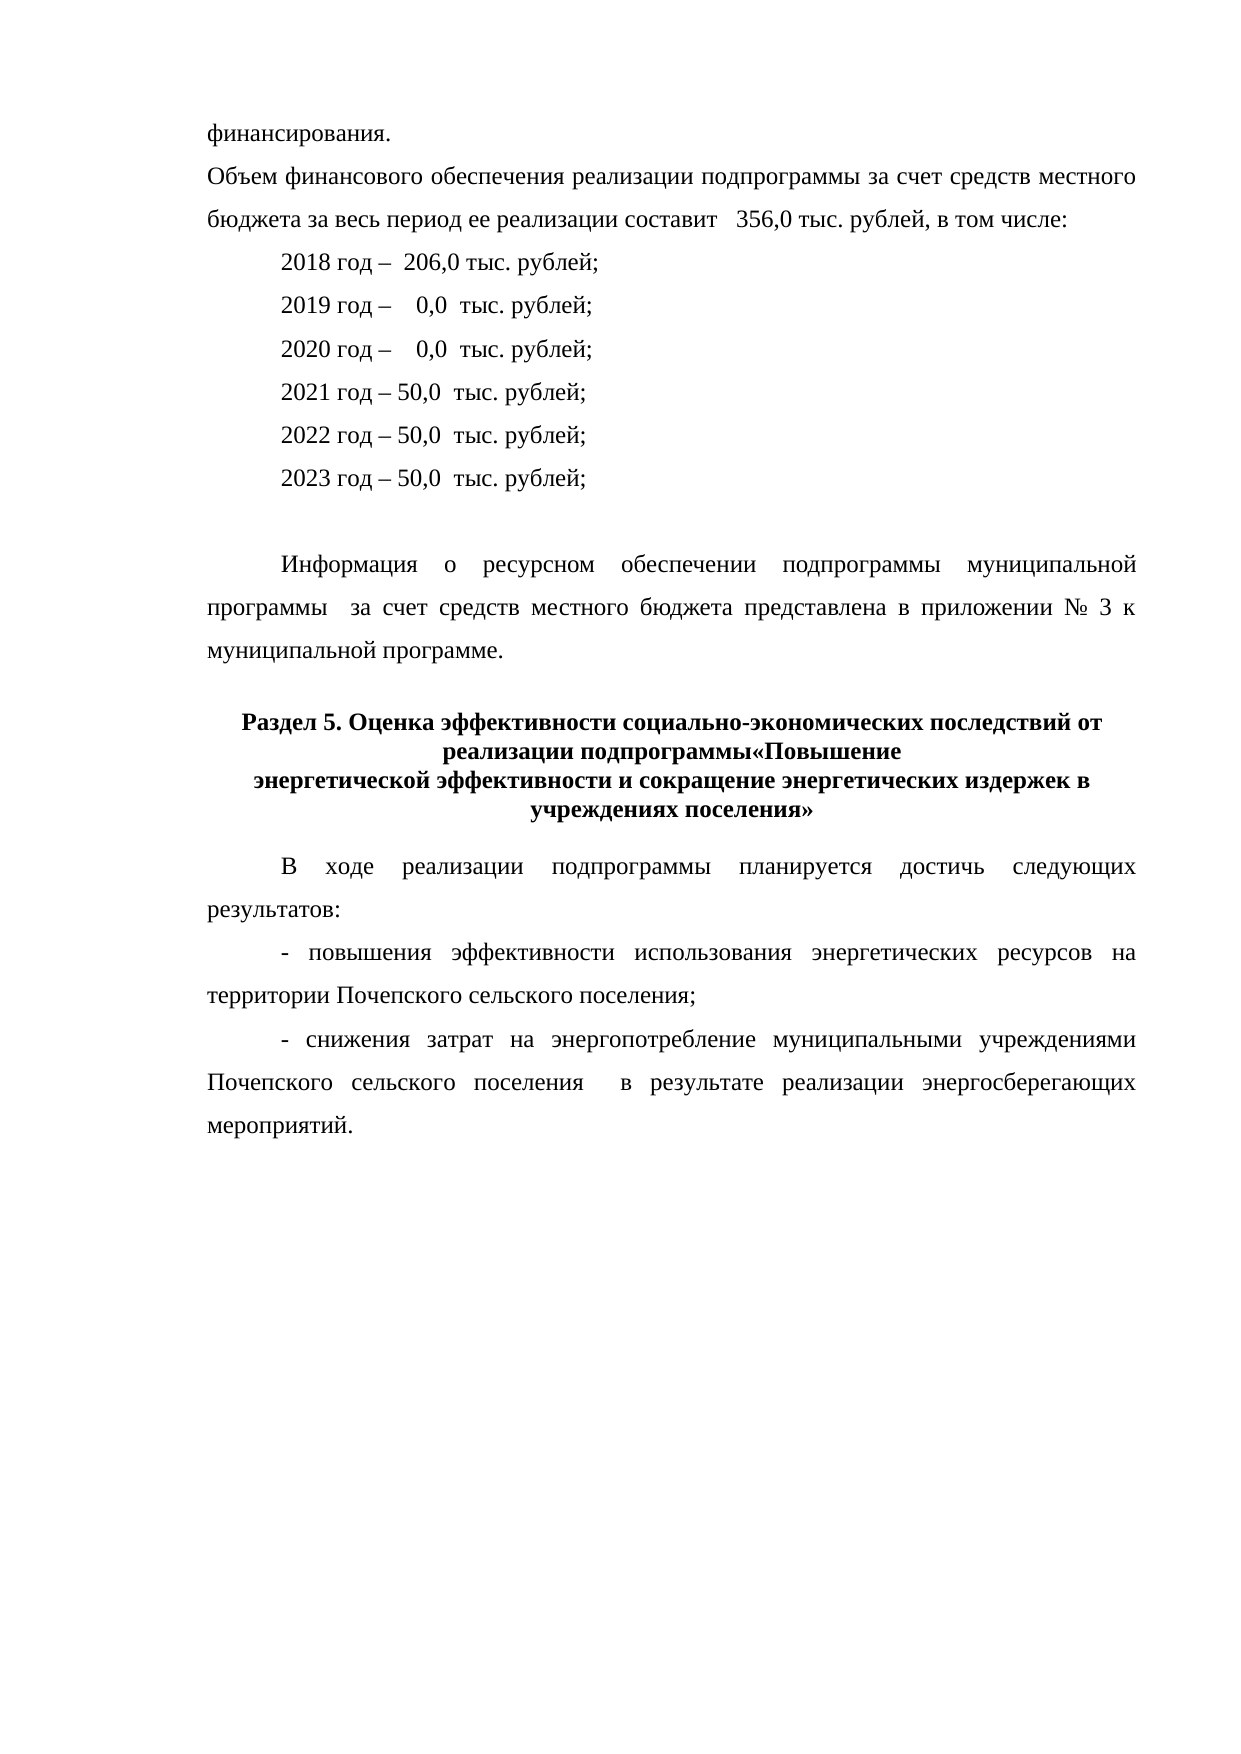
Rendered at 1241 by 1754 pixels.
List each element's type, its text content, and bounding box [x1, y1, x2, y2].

text - повышения эффективности использования энергетических ресурсов на территории Почепского сельского поселения; [207, 937, 1137, 1009]
text - снижения затрат на энергопотребление муниципальными учреждениями Почепского сельского поселения в результате реализации энергосберегающих мероприятий. [207, 1024, 1137, 1139]
text 2022 год – 50,0 тыс. рублей; [207, 420, 1137, 449]
text 2020 год – 0,0 тыс. рублей; [207, 334, 1137, 362]
text 2019 год – 0,0 тыс. рублей; [207, 291, 1137, 319]
text Раздел 5. Оценка эффективности социально-экономических последствий от реализации подпрограммы«Повышение [207, 707, 1137, 765]
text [207, 118, 1137, 147]
text Информация о ресурсном обеспечении подпрограммы муниципальной программы за счет средств местного бюджета представлена в приложении № 3 к муниципальной программе. [207, 549, 1137, 664]
text В ходе реализации подпрограммы планируется достичь следующих результатов: [207, 851, 1137, 923]
text 2021 год – 50,0 тыс. рублей; [207, 377, 1137, 406]
text 2023 год – 50,0 тыс. рублей; [207, 463, 1137, 492]
text 2018 год – 206,0 тыс. рублей; [207, 247, 1137, 276]
text энергетической эффективности и сокращение энергетических издержек в учреждениях поселения» [207, 765, 1137, 822]
text Объем финансового обеспечения реализации подпрограммы за счет средств местного бюджета за весь период ее реализации составит 356,0 тыс. рублей, в том числе: [207, 161, 1137, 233]
